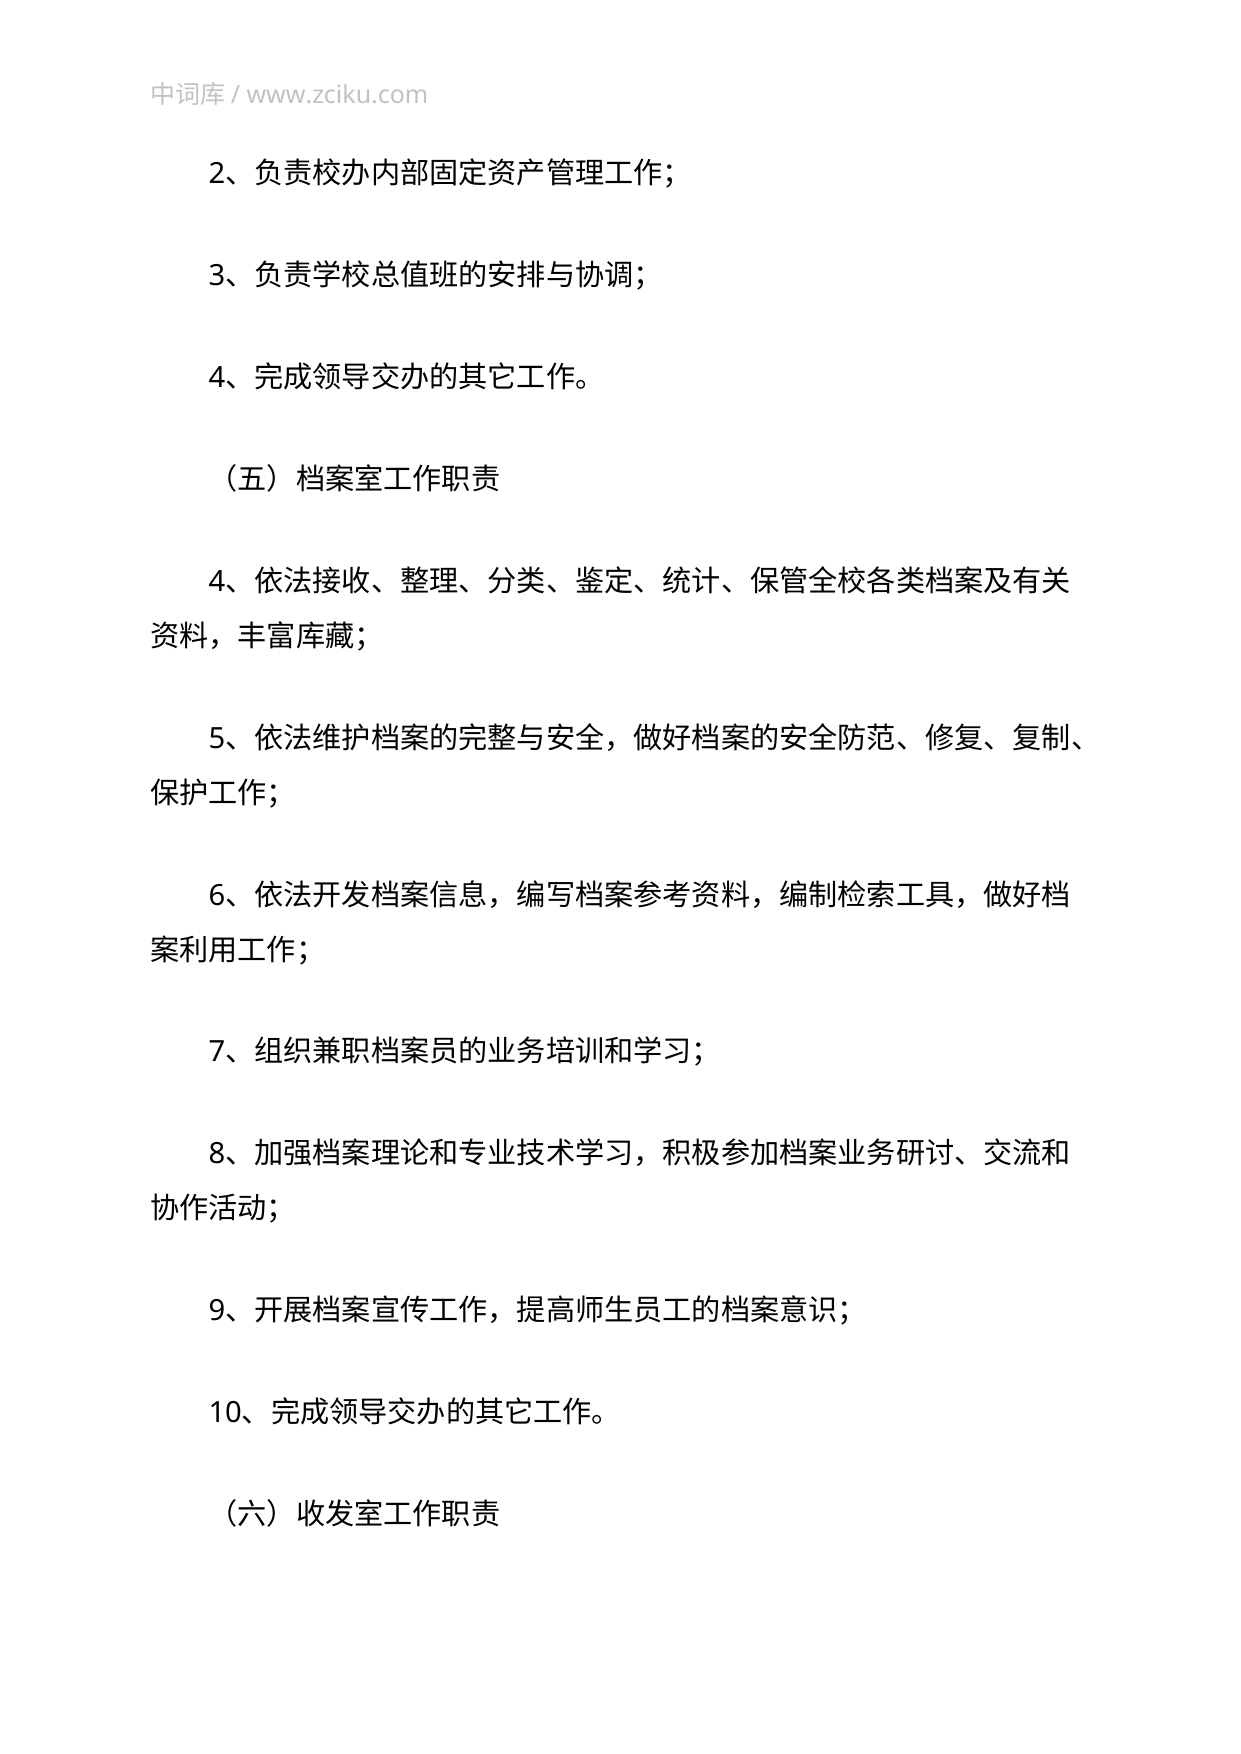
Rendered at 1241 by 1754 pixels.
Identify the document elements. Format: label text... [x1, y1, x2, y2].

text 7、组织兼职档案员的业务培训和学习； [150, 1028, 1090, 1070]
text （五）档案室工作职责 [150, 456, 1090, 498]
text 4、完成领导交办的其它工作。 [150, 354, 1090, 396]
text 8、加强档案理论和专业技术学习，积极参加档案业务研讨、交流和协作活动； [150, 1130, 1090, 1227]
text 2、负责校办内部固定资产管理工作； [150, 150, 1090, 192]
text 5、依法维护档案的完整与安全，做好档案的安全防范、修复、复制、保护工作； [150, 714, 1090, 812]
text （六）收发室工作职责 [150, 1491, 1090, 1533]
text 4、依法接收、整理、分类、鉴定、统计、保管全校各类档案及有关资料，丰富库藏； [150, 558, 1090, 655]
text 3、负责学校总值班的安排与协调； [150, 252, 1090, 294]
text 9、开展档案宣传工作，提高师生员工的档案意识； [150, 1287, 1090, 1329]
text 10、完成领导交办的其它工作。 [150, 1389, 1090, 1431]
text 6、依法开发档案信息，编写档案参考资料，编制检索工具，做好档案利用工作； [150, 871, 1090, 968]
